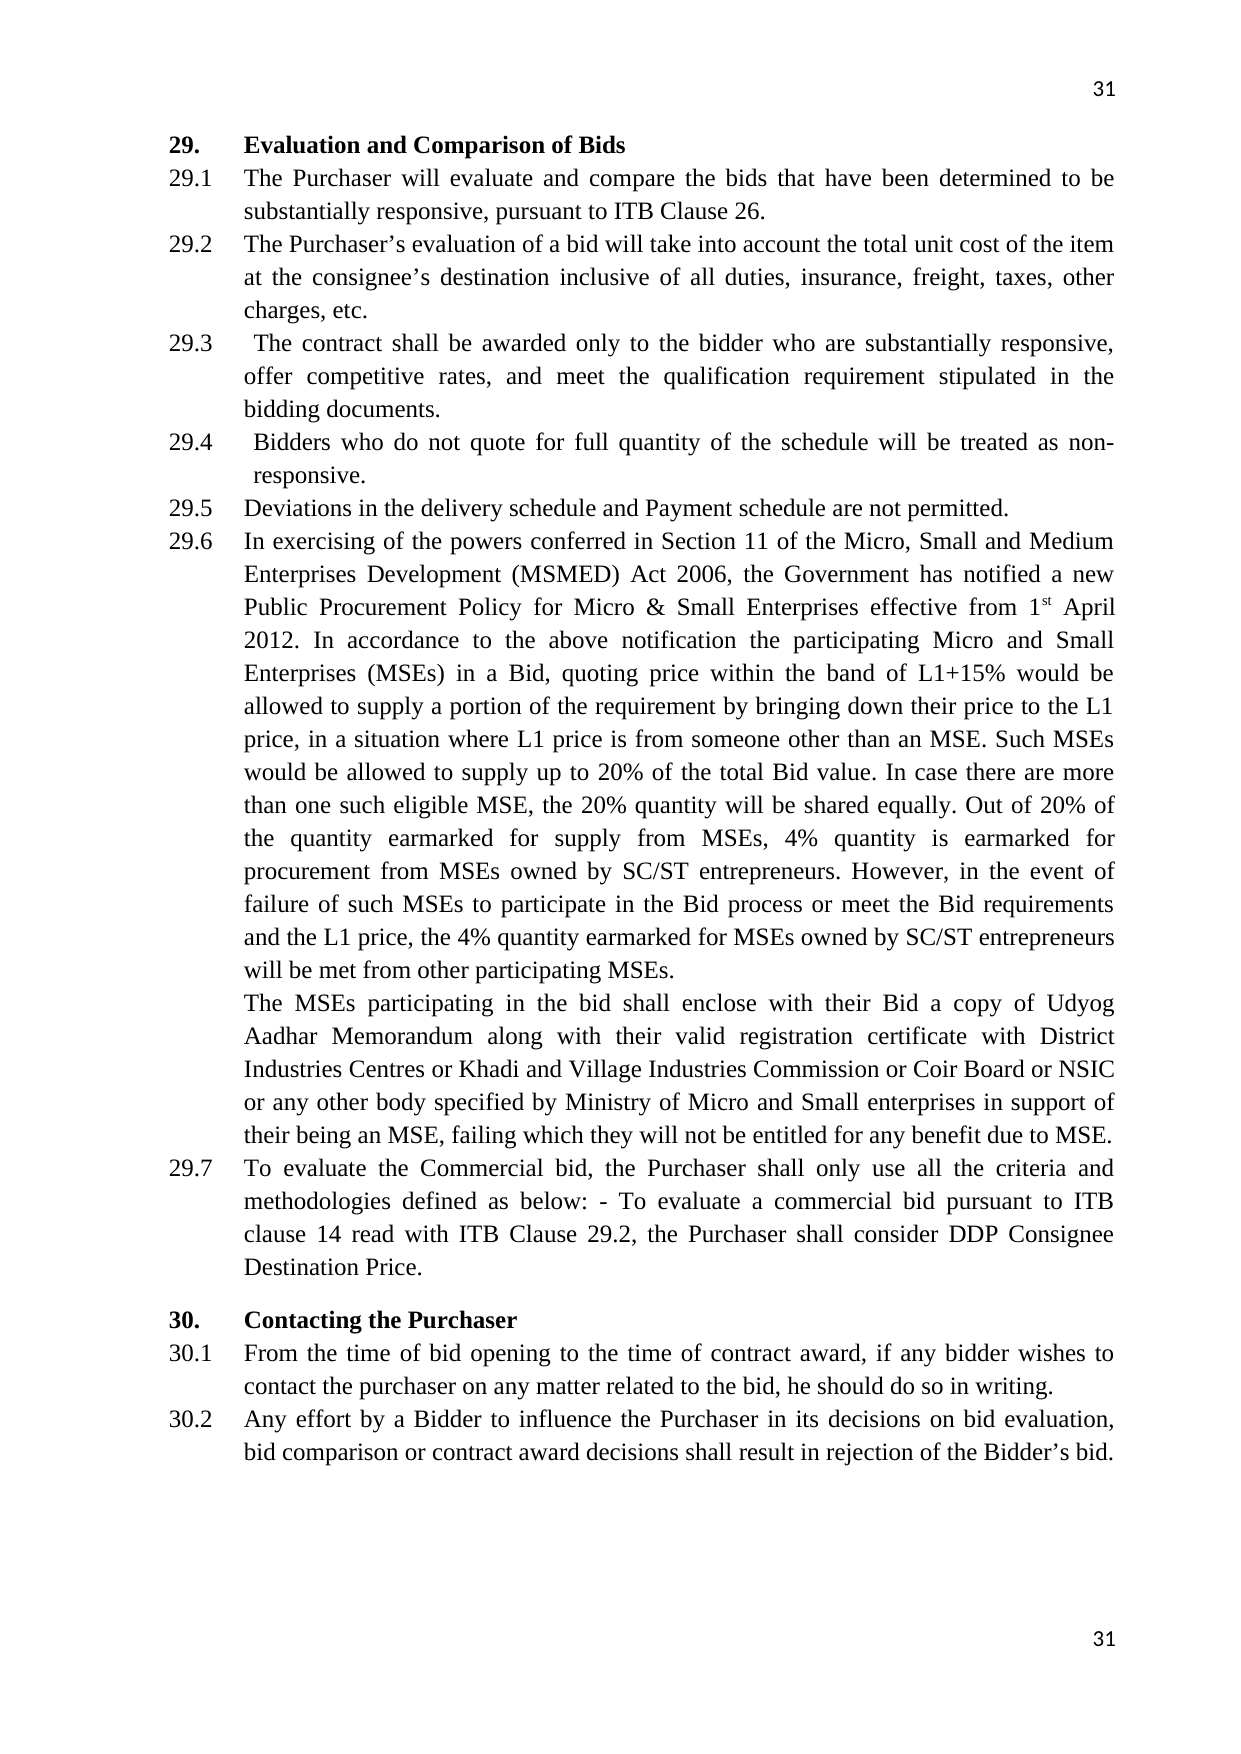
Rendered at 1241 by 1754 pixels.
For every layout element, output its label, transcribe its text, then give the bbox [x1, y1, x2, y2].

text 29.5 Deviations in the delivery schedule and Payment schedule are not permitted. [169, 493, 1116, 522]
text The MSEs participating in the bid shall enclose with their Bid a copy of Udyog Aadhar Memorandum along with their valid registration certificate with District Industries Centres or Khadi and Village Industries Commission or Coir Board or NSIC or any other body specified by Ministry of Micro and Small enterprises in support of their being an MSE, failing which they will not be entitled for any benefit due to MSE. [244, 988, 1116, 1149]
text 29.7 To evaluate the Commercial bid, the Purchaser shall only use all the criteria and methodologies defined as below: - To evaluate a commercial bid pursuant to ITB clause 14 read with ITB Clause 29.2, the Purchaser shall consider DDP Consignee Destination Price. [169, 1153, 1116, 1281]
text 29.3 The contract shall be awarded only to the bidder who are substantially responsive, offer competitive rates, and meet the qualification requirement stipulated in the bidding documents. [169, 328, 1116, 423]
text 29.6 In exercising of the powers conferred in Section 11 of the Micro, Small and Medium Enterprises Development (MSMED) Act 2006, the Government has notified a new Public Procurement Policy for Micro & Small Enterprises effective from 1st April 2012. In accordance to the above notification the participating Micro and Small Enterprises (MSEs) in a Bid, quoting price within the band of L1+15% would be allowed to supply a portion of the requirement by bringing down their price to the L1 price, in a situation where L1 price is from someone other than an MSE. Such MSEs would be allowed to supply up to 20% of the total Bid value. In case there are more than one such eligible MSE, the 20% quantity will be shared equally. Out of 20% of the quantity earmarked for supply from MSEs, 4% quantity is earmarked for procurement from MSEs owned by SC/ST entrepreneurs. However, in the event of failure of such MSEs to participate in the Bid process or meet the Bid requirements and the L1 price, the 4% quantity earmarked for MSEs owned by SC/ST entrepreneurs will be met from other participating MSEs. [169, 526, 1116, 984]
text 29.4 Bidders who do not quote for full quantity of the schedule will be treated as non-responsive. [169, 427, 1116, 489]
text 29.2 The Purchaser’s evaluation of a bid will take into account the total unit cost of the item at the consignee’s destination inclusive of all duties, insurance, freight, taxes, other charges, etc. [169, 229, 1116, 324]
text 30.2 Any effort by a Bidder to influence the Purchaser in its decisions on bid evaluation, bid comparison or contract award decisions shall result in rejection of the Bidder’s bid. [169, 1404, 1116, 1466]
text 29.1 The Purchaser will evaluate and compare the bids that have been determined to be substantially responsive, pursuant to ITB Clause 26. [169, 163, 1116, 224]
text 30.1 From the time of bid opening to the time of contract award, if any bidder wishes to contact the purchaser on any matter related to the bid, he should do so in writing. [169, 1338, 1116, 1399]
text 30. Contacting the Purchaser [169, 1305, 1116, 1333]
text 29. Evaluation and Comparison of Bids [169, 130, 1116, 158]
